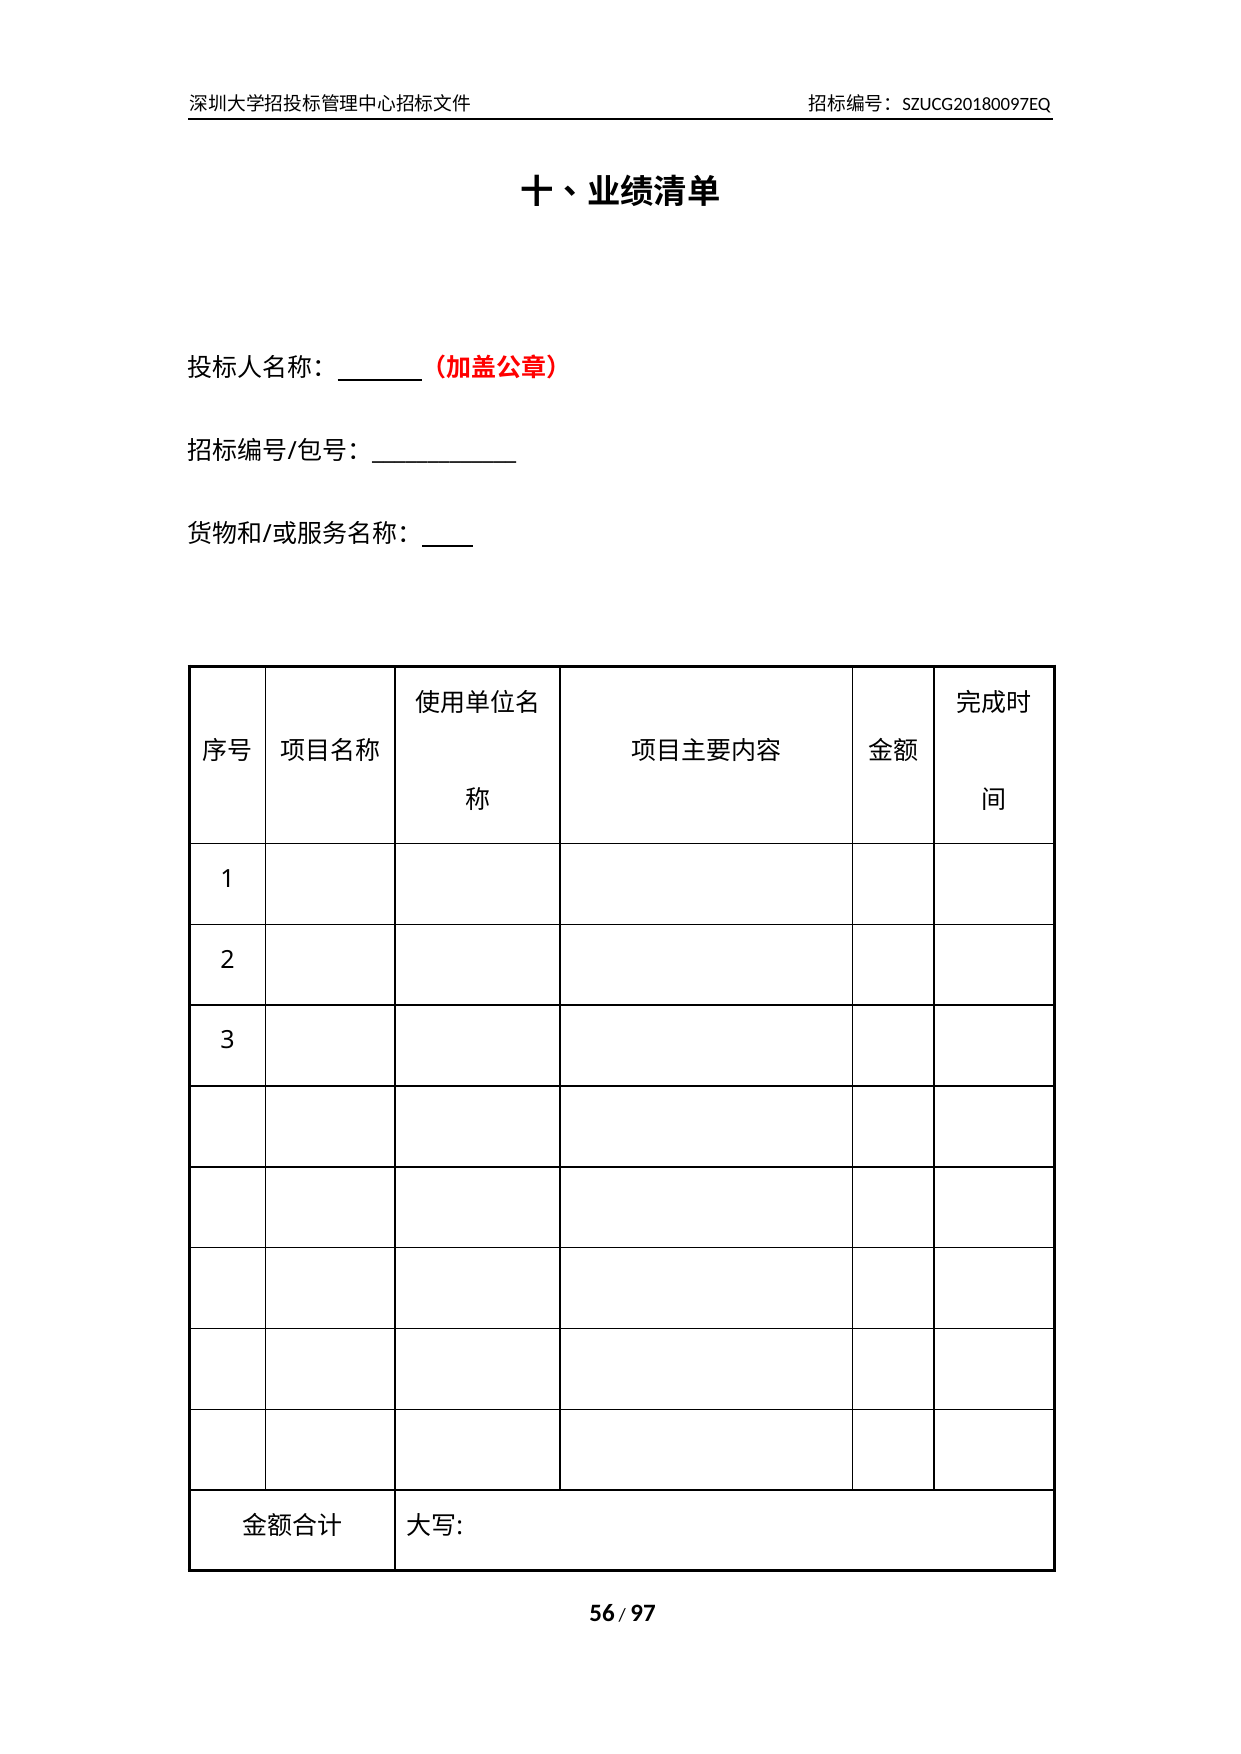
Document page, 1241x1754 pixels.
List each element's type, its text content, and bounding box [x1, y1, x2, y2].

table_cell [853, 1006, 933, 1085]
table_cell [853, 1329, 933, 1408]
table_cell [266, 1168, 394, 1247]
table_cell [853, 1087, 933, 1166]
table_cell [266, 1248, 394, 1328]
table_cell 1 [191, 844, 265, 923]
table_cell [266, 844, 394, 923]
table_cell [853, 925, 933, 1004]
table_cell [853, 1168, 933, 1247]
table_cell [561, 1248, 852, 1328]
table_cell [266, 1329, 394, 1408]
table_cell [396, 1006, 559, 1085]
table_cell [935, 1168, 1053, 1247]
table_cell 金额合计 [191, 1491, 394, 1568]
text 投标人名称： （加盖公章） [187, 333, 1053, 398]
table_cell [935, 1248, 1053, 1328]
table_cell [191, 1248, 265, 1328]
table_cell [191, 1087, 265, 1166]
table_cell [191, 1329, 265, 1408]
table_cell 2 [191, 925, 265, 1004]
table_cell [561, 1410, 852, 1489]
table_cell [561, 1168, 852, 1247]
table_cell [853, 844, 933, 923]
table_cell [396, 1410, 559, 1489]
table_cell [935, 925, 1053, 1004]
table_cell 3 [191, 1006, 265, 1085]
table_cell [935, 844, 1053, 923]
table_header 项目名称 [266, 668, 394, 843]
table_cell [396, 844, 559, 923]
table_header 使用单位名称 [396, 668, 559, 843]
table_cell [396, 1329, 559, 1408]
table_cell [935, 1006, 1053, 1085]
table_cell [853, 1248, 933, 1328]
text 招标编号/包号：_____________ [187, 416, 1053, 481]
table_header 序号 [191, 668, 265, 843]
table_cell [561, 1006, 852, 1085]
table_cell [396, 1248, 559, 1328]
table_cell [935, 1087, 1053, 1166]
table_header 项目主要内容 [561, 668, 852, 843]
table_cell [266, 925, 394, 1004]
table_cell [561, 1087, 852, 1166]
table_header 完成时间 [935, 668, 1053, 843]
table_cell [396, 1168, 559, 1247]
table_cell [396, 1087, 559, 1166]
text 货物和/或服务名称： [187, 499, 1053, 564]
table_cell [853, 1410, 933, 1489]
subtitle 十、业绩清单 [187, 158, 1053, 223]
table_cell [561, 925, 852, 1004]
table_cell [191, 1410, 265, 1489]
table_header 金额 [853, 668, 933, 843]
table_cell [266, 1087, 394, 1166]
table_cell [266, 1006, 394, 1085]
table_cell [561, 1329, 852, 1408]
table_cell 大写: 数字: [396, 1491, 1053, 1568]
table_cell [266, 1410, 394, 1489]
table_cell [935, 1329, 1053, 1408]
table_cell [396, 925, 559, 1004]
table_cell [561, 844, 852, 923]
table_cell [191, 1168, 265, 1247]
table_cell [935, 1410, 1053, 1489]
